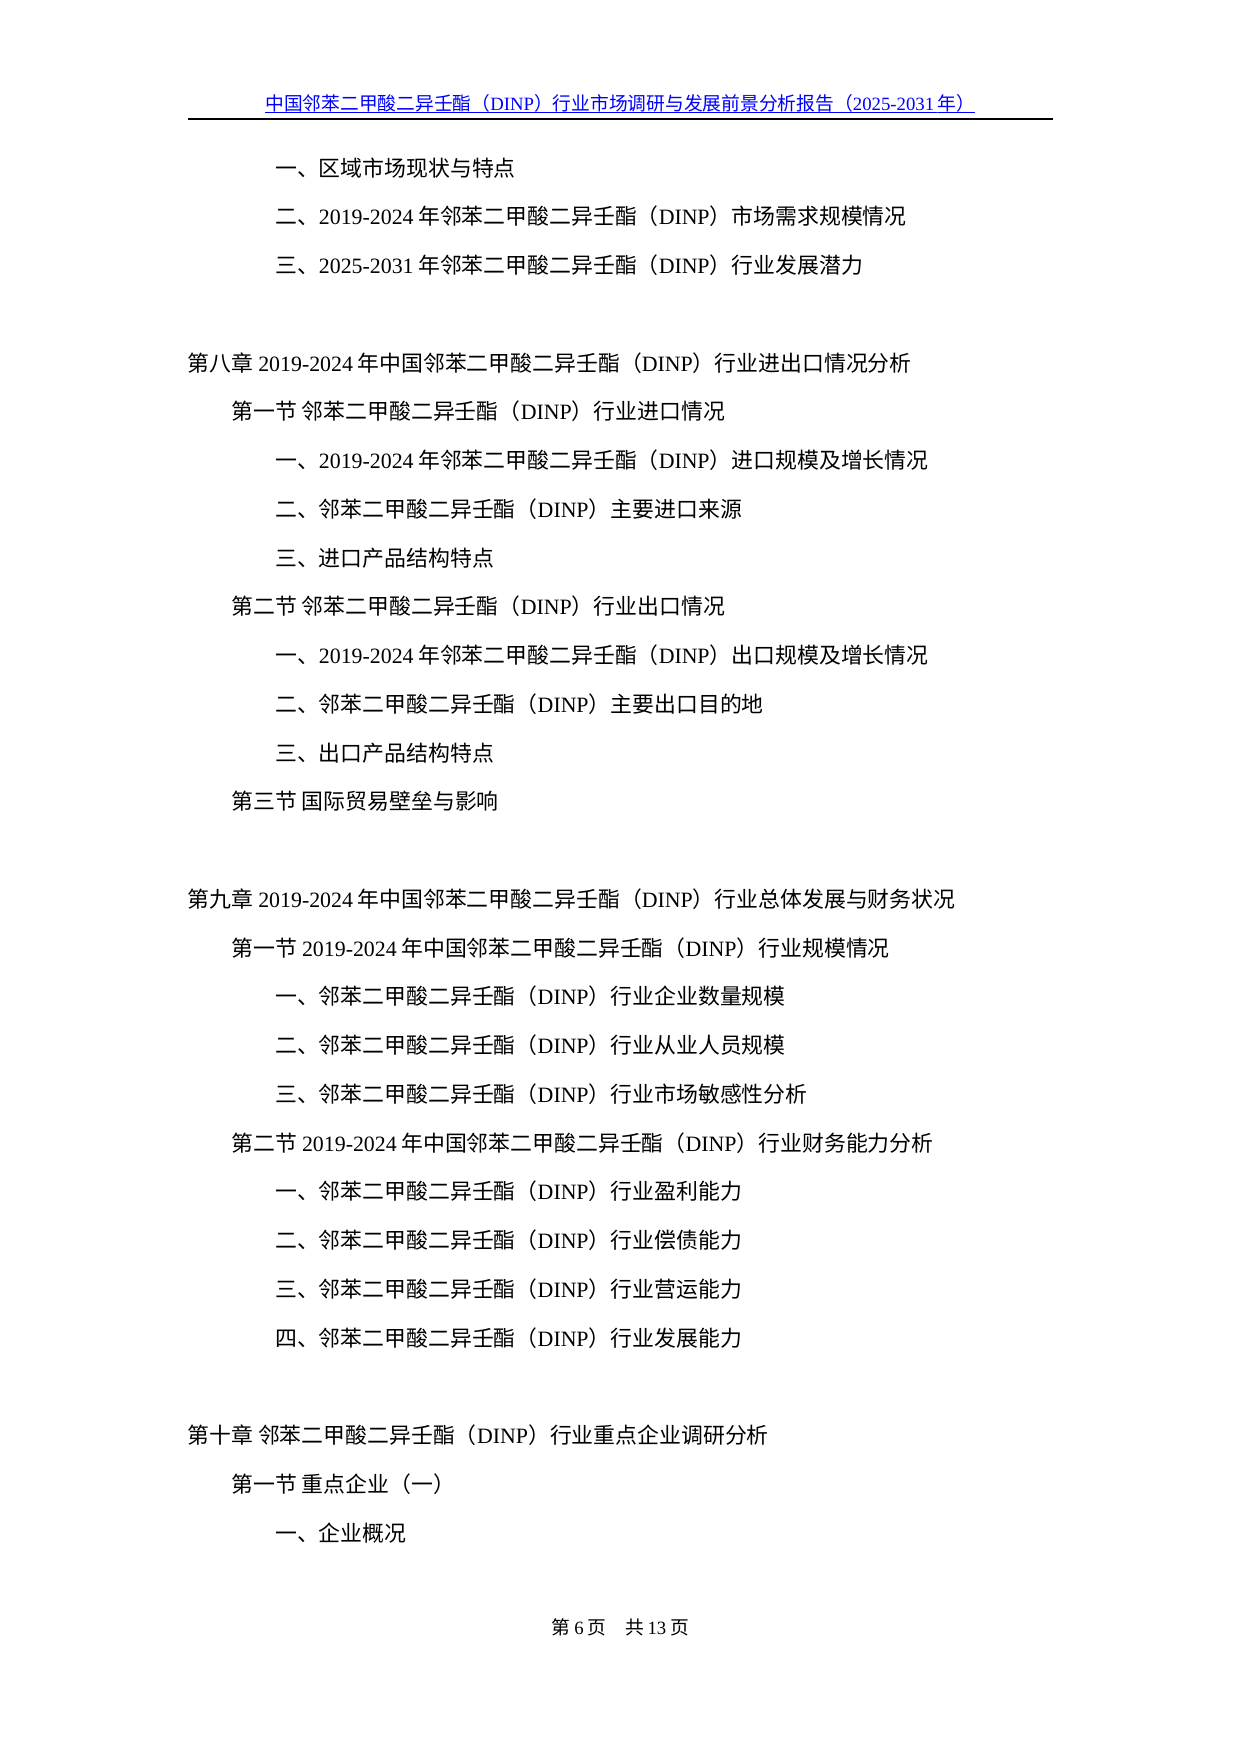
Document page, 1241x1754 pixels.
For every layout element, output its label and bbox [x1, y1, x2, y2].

text [187, 150, 1053, 1548]
